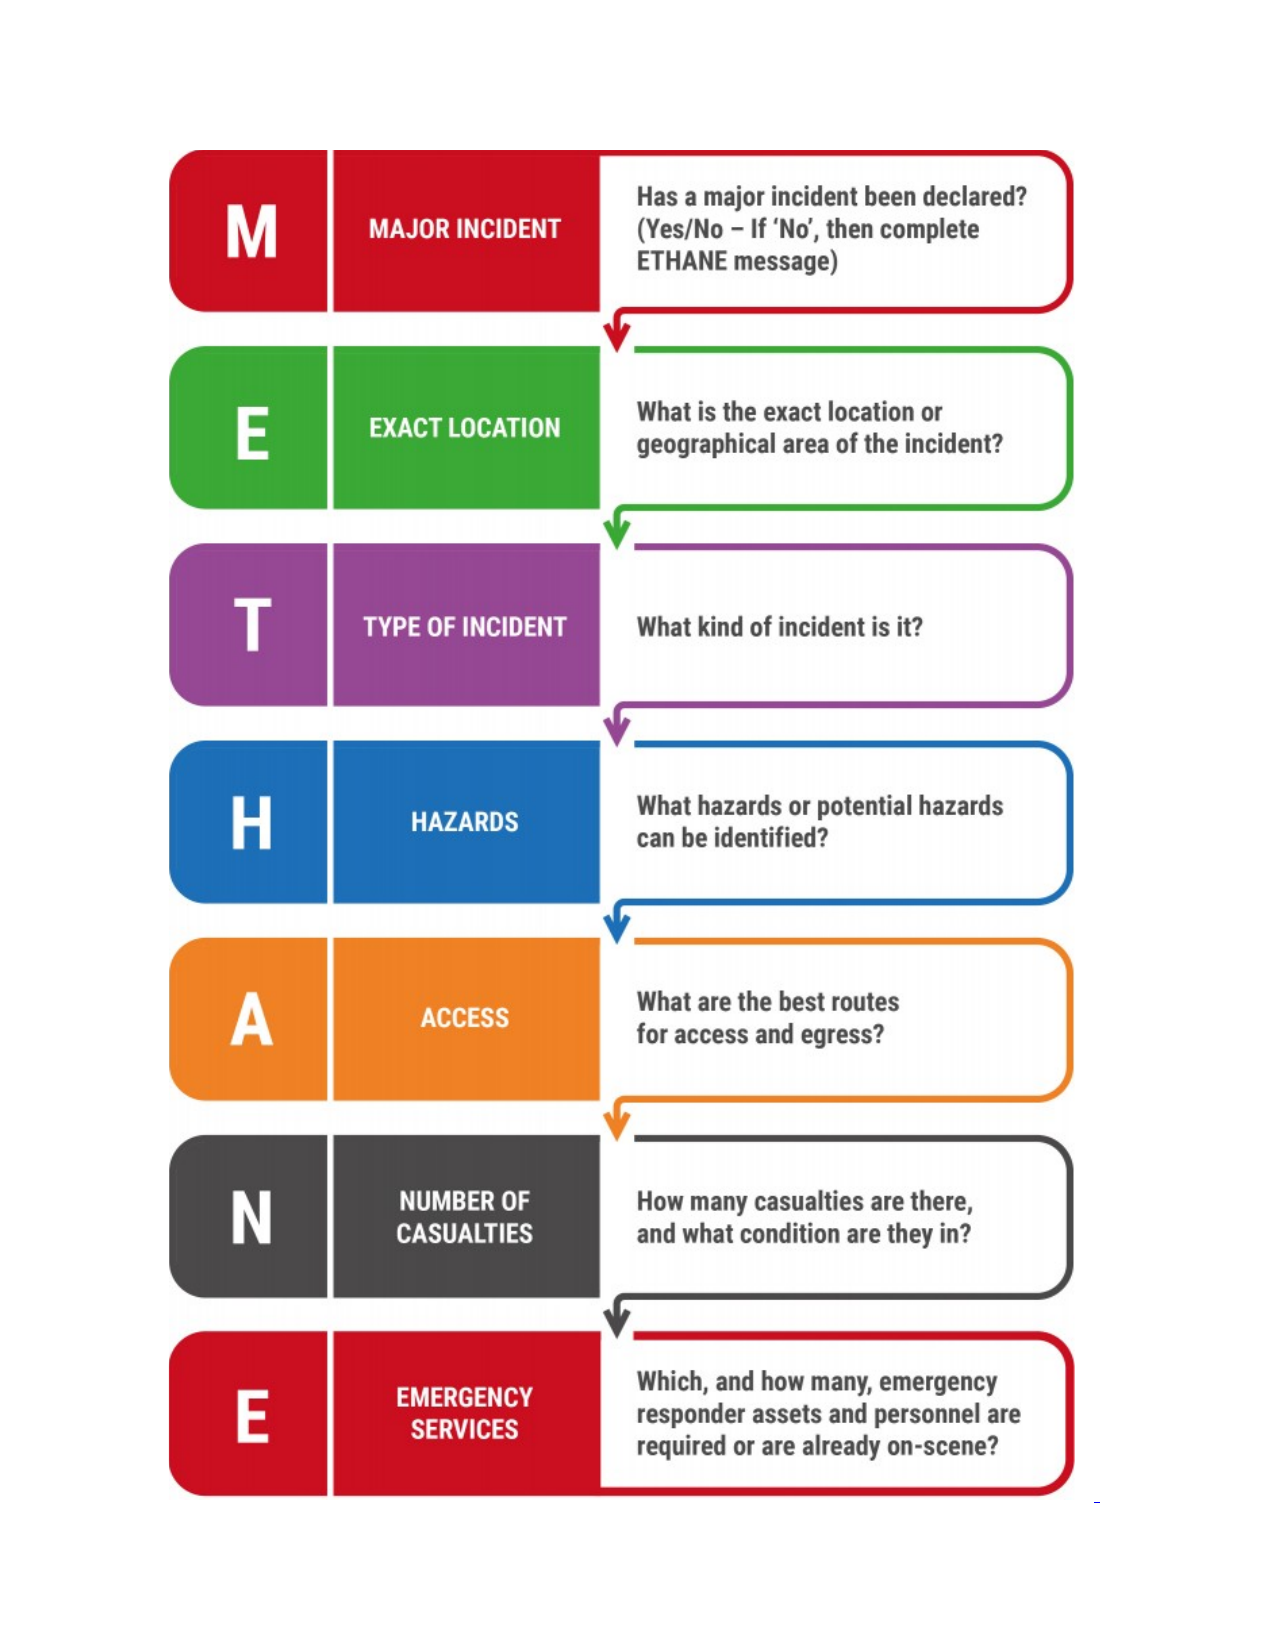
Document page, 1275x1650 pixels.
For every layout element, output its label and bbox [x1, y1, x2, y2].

picture [168, 150, 1075, 1500]
